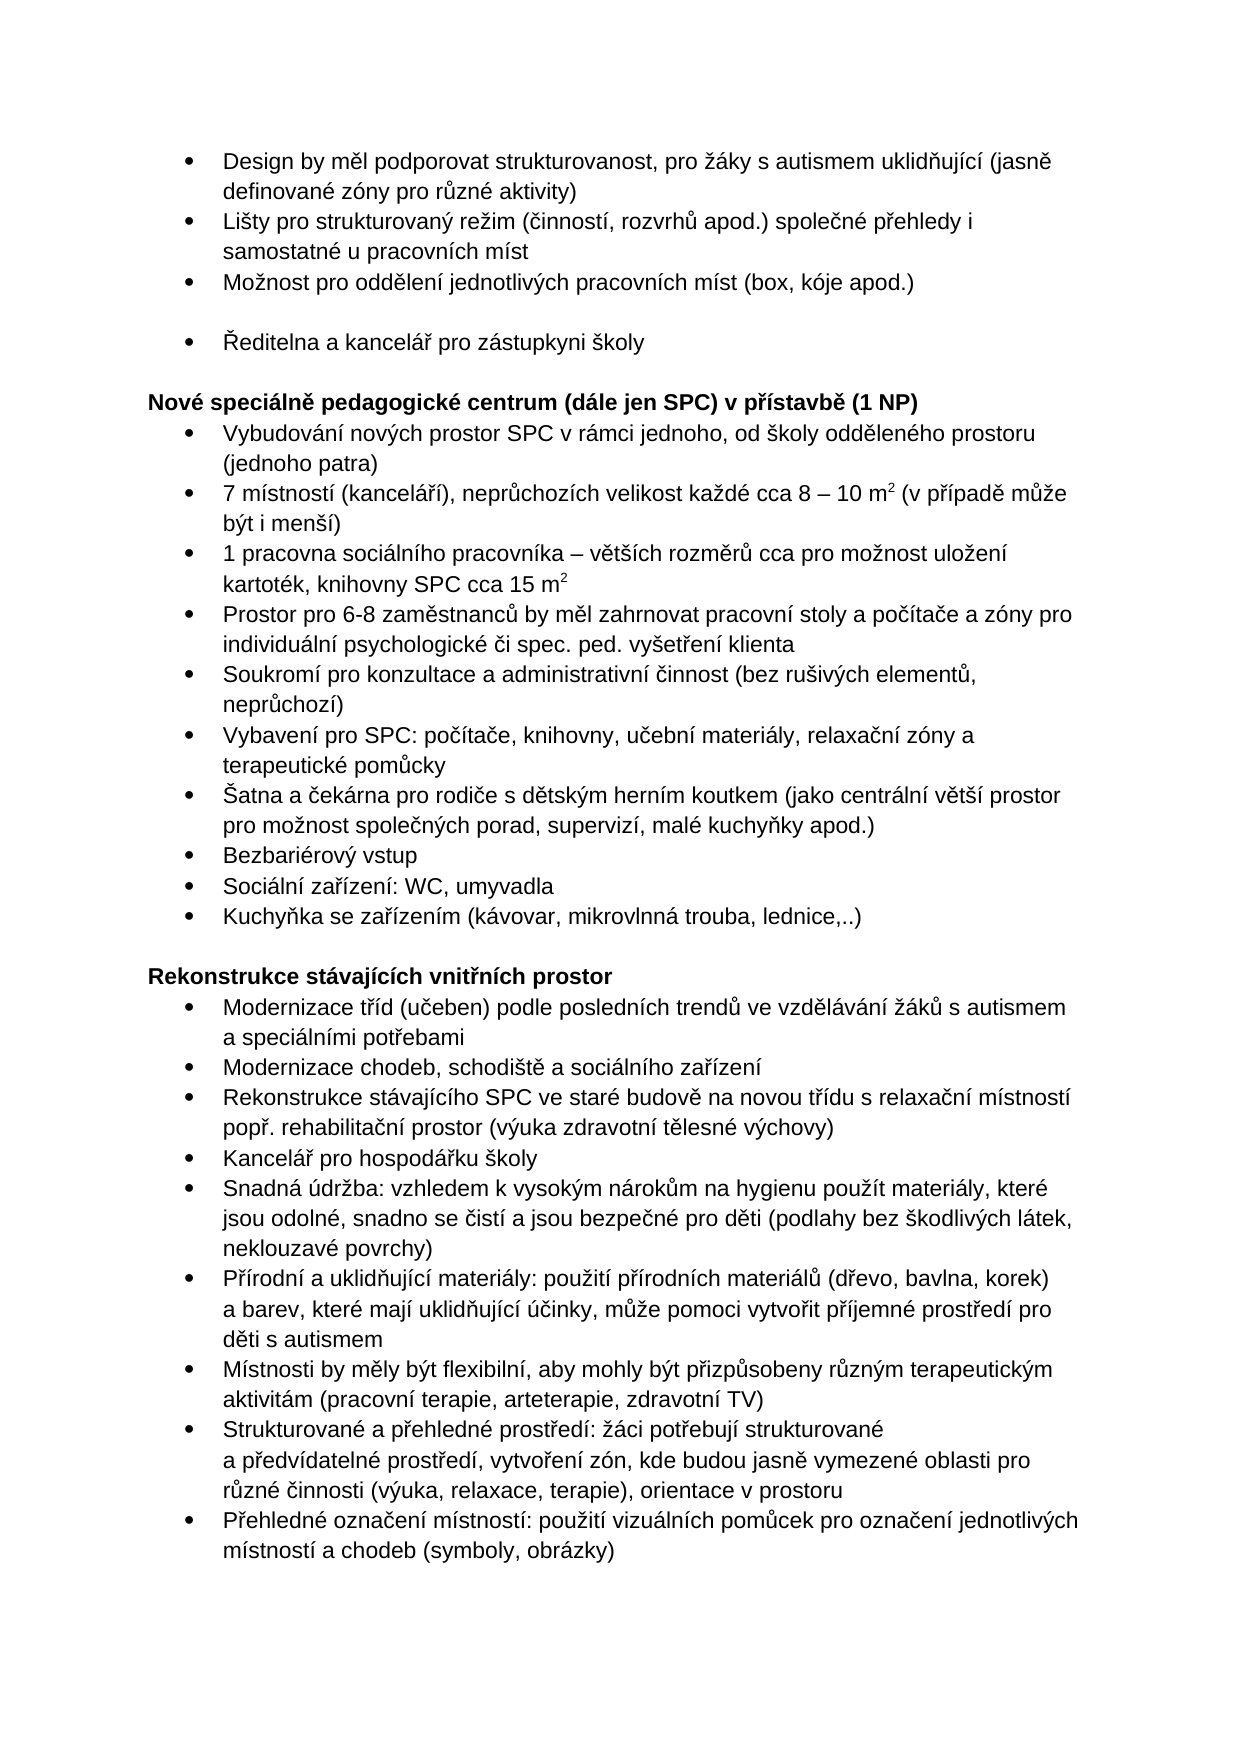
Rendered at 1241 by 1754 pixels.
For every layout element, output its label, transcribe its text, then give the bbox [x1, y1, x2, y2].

list Snadná údržba: vzhledem k vysokým nárokům na hygienu použít materiály, které jsou odolné, snadno se čistí a jsou bezpečné pro děti (podlahy bez škodlivých látek, neklouzavé povrchy) [185, 1175, 1093, 1261]
list Soukromí pro konzultace a administrativní činnost (bez rušivých elementů, neprůchozí) [185, 661, 1093, 718]
list Strukturované a přehledné prostředí: žáci potřebují strukturované a předvídatelné prostředí, vytvoření zón, kde budou jasně vymezené oblasti pro různé činnosti (výuka, relaxace, terapie), orientace v prostoru [185, 1416, 1093, 1503]
list Prostor pro 6-8 zaměstnanců by měl zahrnovat pracovní stoly a počítače a zóny pro individuální psychologické či spec. ped. vyšetření klienta [185, 601, 1093, 657]
text Nové speciálně pedagogické centrum (dále jen SPC) v přístavbě (1 NP) [148, 389, 1093, 416]
list Bezbariérový vstup [185, 842, 1093, 869]
text Rekonstrukce stávajících vnitřních prostor [148, 963, 1093, 989]
list Místnosti by měly být flexibilní, aby mohly být přizpůsobeny různým terapeutickým aktivitám (pracovní terapie, arteterapie, zdravotní TV) [185, 1356, 1093, 1412]
list Sociální zařízení: WC, umyvadla [185, 873, 1093, 899]
list Modernizace chodeb, schodiště a sociálního zařízení [185, 1054, 1093, 1080]
list Šatna a čekárna pro rodiče s dětským herním koutkem (jako centrální větší prostor pro možnost společných porad, supervizí, malé kuchyňky apod.) [185, 782, 1093, 838]
list Možnost pro oddělení jednotlivých pracovních míst (box, kóje apod.) [185, 268, 1093, 295]
list Modernizace tříd (učeben) podle posledních trendů ve vzdělávání žáků s autismem a speciálními potřebami [185, 993, 1093, 1050]
list Ředitelna a kancelář pro zástupkyni školy [185, 329, 1093, 355]
list Rekonstrukce stávajícího SPC ve staré budově na novou třídu s relaxační místností popř. rehabilitační prostor (výuka zdravotní tělesné výchovy) [185, 1084, 1093, 1141]
list Vybavení pro SPC: počítače, knihovny, učební materiály, relaxační zóny a terapeutické pomůcky [185, 722, 1093, 778]
list Přírodní a uklidňující materiály: použití přírodních materiálů (dřevo, bavlna, korek) a barev, které mají uklidňující účinky, může pomoci vytvořit příjemné prostředí pro děti s autismem [185, 1265, 1093, 1352]
list Kancelář pro hospodářku školy [185, 1144, 1093, 1171]
list Vybudování nových prostor SPC v rámci jednoho, od školy odděleného prostoru (jednoho patra) [185, 419, 1093, 476]
list Přehledné označení místností: použití vizuálních pomůcek pro označení jednotlivých místností a chodeb (symboly, obrázky) [185, 1507, 1093, 1563]
list Lišty pro strukturovaný režim (činností, rozvrhů apod.) společné přehledy i samostatné u pracovních míst [185, 208, 1093, 264]
list Design by měl podporovat strukturovanost, pro žáky s autismem uklidňující (jasně definované zóny pro různé aktivity) [185, 148, 1093, 204]
list 1 pracovna sociálního pracovníka – větších rozměrů cca pro možnost uložení kartoték, knihovny SPC cca 15 m2 [185, 540, 1093, 597]
list Kuchyňka se zařízením (kávovar, mikrovlnná trouba, lednice,..) [185, 903, 1093, 929]
list 7 místností (kanceláří), neprůchozích velikost každé cca 8 – 10 m2 (v případě může být i menší) [185, 480, 1093, 536]
